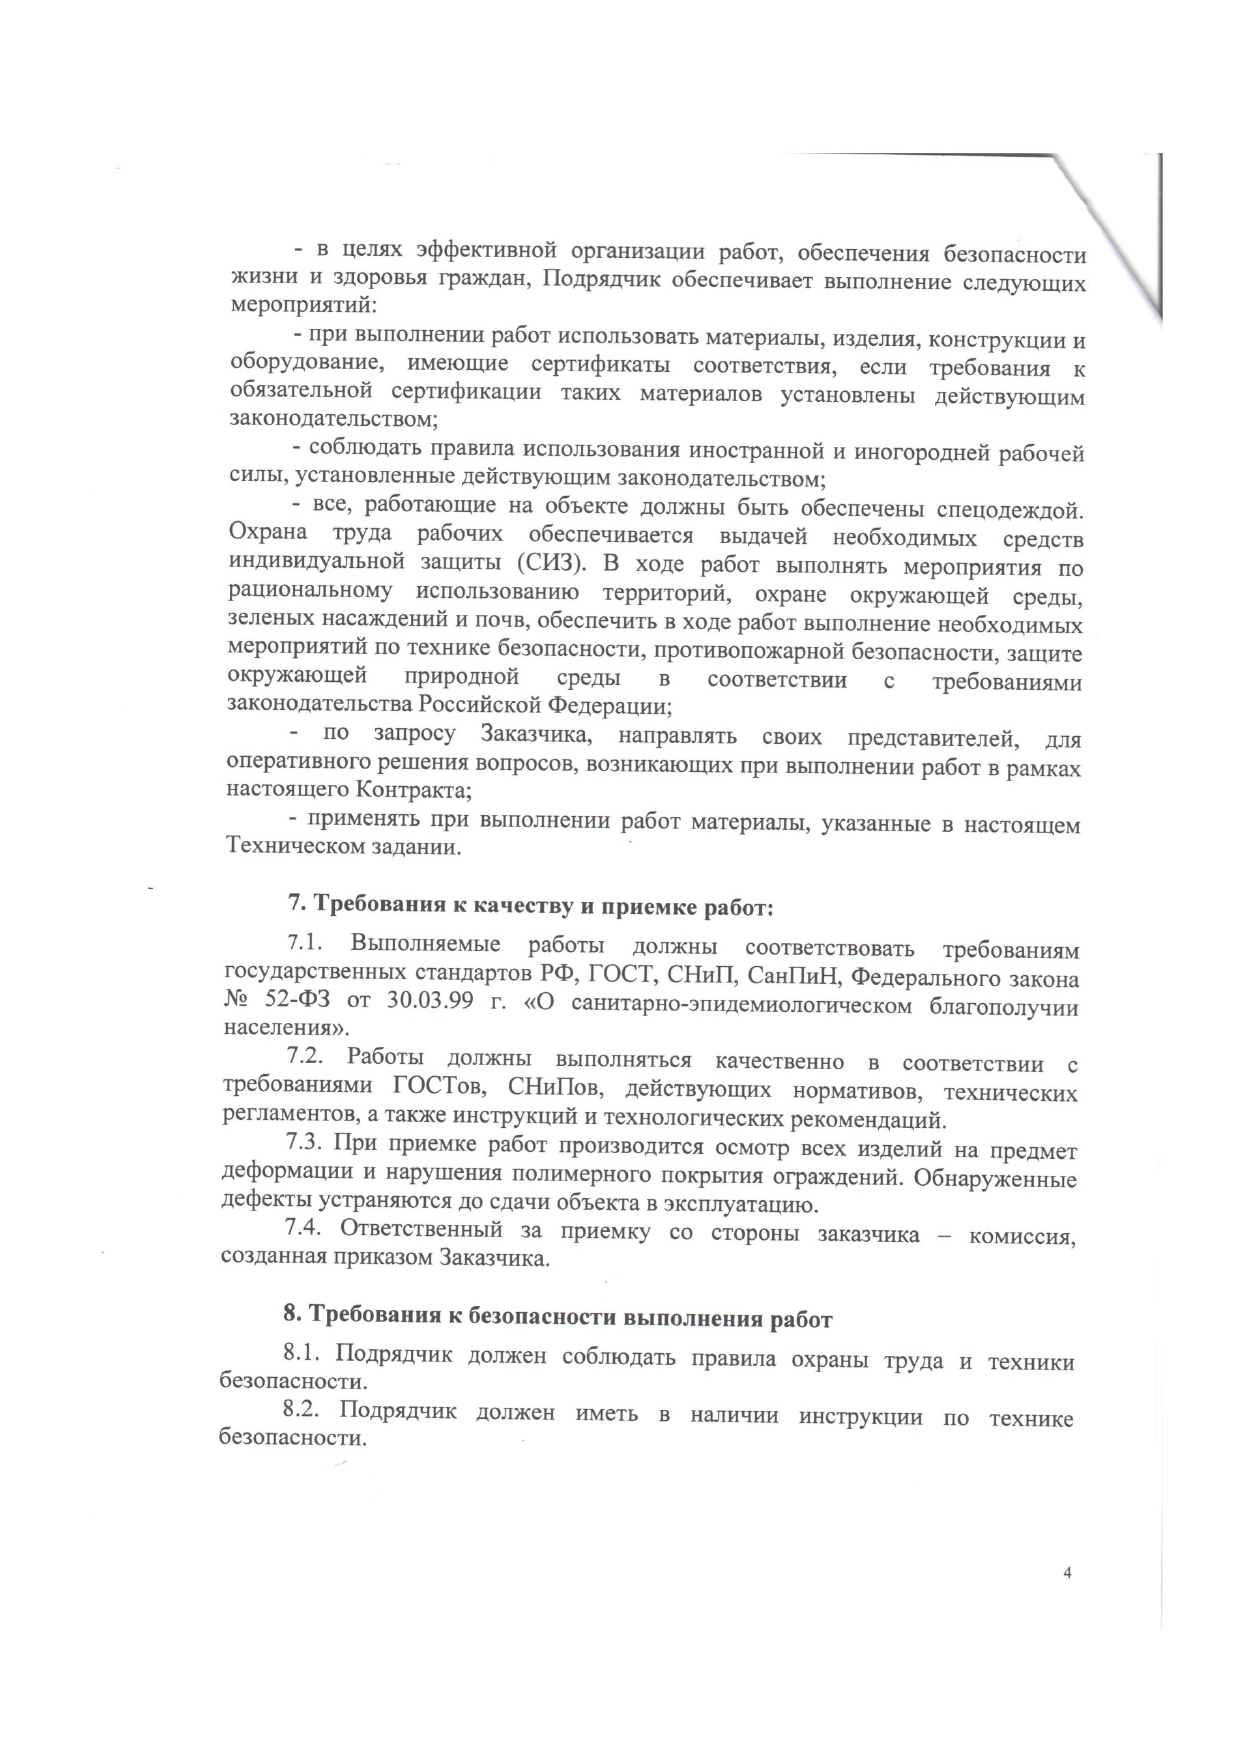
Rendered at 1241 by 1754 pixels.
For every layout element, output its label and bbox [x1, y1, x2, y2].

picture [78, 145, 1163, 1636]
